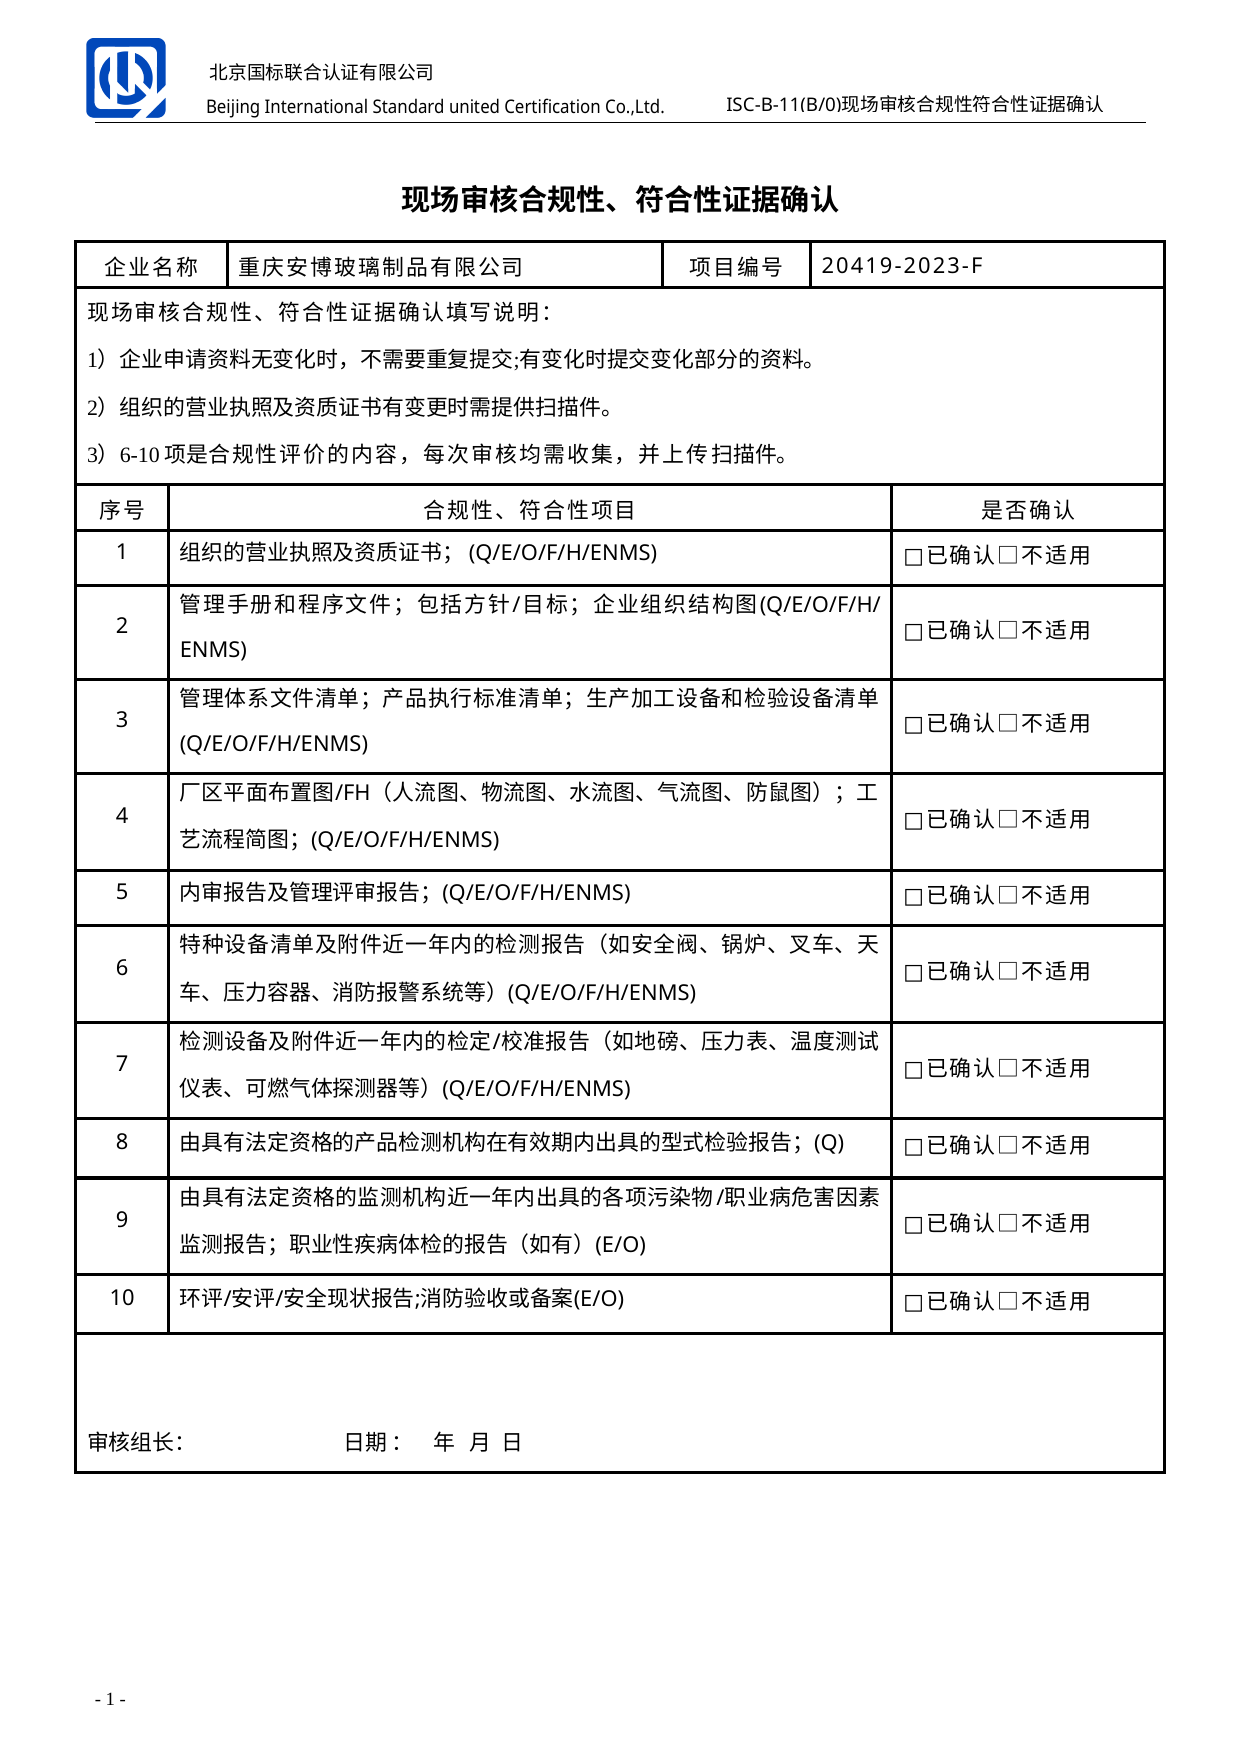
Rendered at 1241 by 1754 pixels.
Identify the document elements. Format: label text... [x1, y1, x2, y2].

table_cell □已确认□不适用 [893, 681, 1163, 772]
table_cell 8 [77, 1120, 167, 1176]
table_cell □已确认□不适用 [893, 872, 1163, 924]
table_cell 4 [77, 775, 167, 868]
table_cell □已确认□不适用 [893, 587, 1163, 678]
table_cell 特种设备清单及附件近一年内的检测报告（如安全阀、锅炉、叉车、天车、压力容器、消防报警系统等）(Q/E/O/F/H/ENMS) [170, 927, 890, 1021]
table_cell 序号 [77, 486, 167, 529]
table_cell 由具有法定资格的监测机构近一年内出具的各项污染物/职业病危害因素监测报告；职业性疾病体检的报告（如有）(E/O) [170, 1180, 890, 1273]
table_cell 现场审核合规性、符合性证据确认填写说明： 1）企业申请资料无变化时，不需要重复提交;有变化时提交变化部分的资料。 2）组织的营业执照及资质证书有变更时需提供扫描件。 3）6-10项是合规性评价的内容，每次审核均需收集，并上传扫描件。 [77, 289, 1163, 483]
table_cell 环评/安评/安全现状报告;消防验收或备案(E/O) [170, 1276, 890, 1332]
table_cell 审核组长： 日期 ： 年 月 日 [77, 1335, 1163, 1471]
table_cell 是否确认 [893, 486, 1163, 529]
table_cell □已确认□不适用 [893, 927, 1163, 1021]
table_cell □已确认□不适用 [893, 532, 1163, 584]
picture [86, 38, 166, 118]
table_cell 7 [77, 1024, 167, 1117]
text 现场审核合规性、符合性证据确认 [94, 177, 1146, 219]
table_cell 10 [77, 1276, 167, 1332]
table_cell 3 [77, 681, 167, 772]
table_cell 1 [77, 532, 167, 584]
table_cell □已确认□不适用 [893, 1120, 1163, 1176]
table_cell 5 [77, 872, 167, 924]
table_cell 管理手册和程序文件；包括方针/目标；企业组织结构图(Q/E/O/F/H/ENMS) [170, 587, 890, 678]
table_header 20419-2023-F [812, 243, 1163, 286]
table_cell 9 [77, 1180, 167, 1273]
table_cell 管理体系文件清单；产品执行标准清单；生产加工设备和检验设备清单(Q/E/O/F/H/ENMS) [170, 681, 890, 772]
table_cell □已确认□不适用 [893, 1276, 1163, 1332]
table_cell 内审报告及管理评审报告；(Q/E/O/F/H/ENMS) [170, 872, 890, 924]
table_cell □已确认□不适用 [893, 1024, 1163, 1117]
table_header 重庆安博玻璃制品有限公司 [229, 243, 661, 286]
table_cell 合规性、符合性项目 [170, 486, 890, 529]
table_cell 2 [77, 587, 167, 678]
table_header 企业名称 [77, 243, 226, 286]
table_cell 厂区平面布置图/FH（人流图、物流图、水流图、气流图、防鼠图）；工艺流程简图；(Q/E/O/F/H/ENMS) [170, 775, 890, 868]
table_cell □已确认□不适用 [893, 775, 1163, 868]
table_cell 6 [77, 927, 167, 1021]
table_cell □已确认□不适用 [893, 1180, 1163, 1273]
table_cell 组织的营业执照及资质证书； (Q/E/O/F/H/ENMS) [170, 532, 890, 584]
table_cell 由具有法定资格的产品检测机构在有效期内出具的型式检验报告；(Q) [170, 1120, 890, 1176]
table_header 项目编号 [664, 243, 809, 286]
table_cell 检测设备及附件近一年内的检定/校准报告（如地磅、压力表、温度测试仪表、可燃气体探测器等）(Q/E/O/F/H/ENMS) [170, 1024, 890, 1117]
